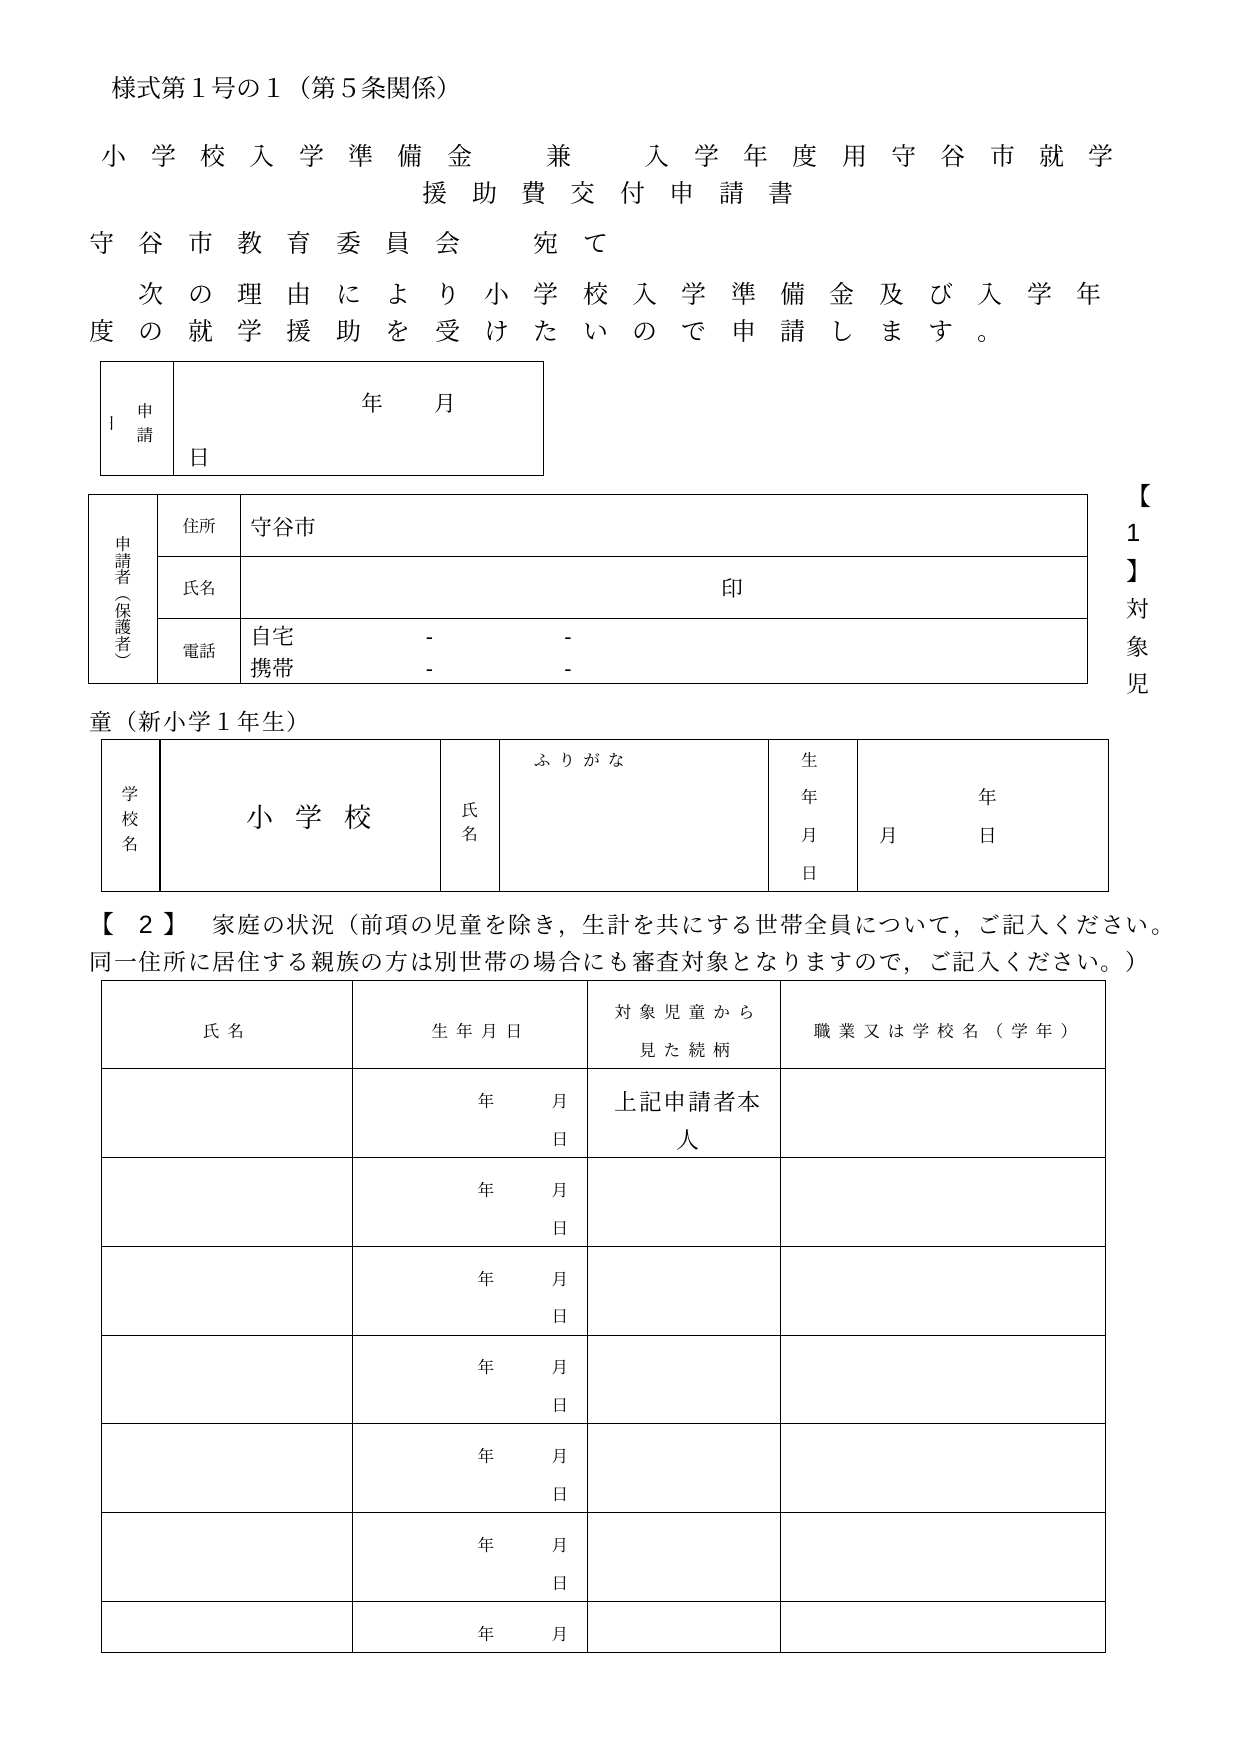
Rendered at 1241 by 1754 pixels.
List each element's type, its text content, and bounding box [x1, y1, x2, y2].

table_header 職業又は学校名（学年） [781, 981, 1105, 1068]
table_header 小学校 [161, 740, 440, 891]
table_header ふりがな [500, 740, 768, 891]
table_cell [353, 1336, 426, 1423]
table_header 年 月 日 [858, 740, 1108, 891]
table_cell [102, 1424, 352, 1512]
table_cell [353, 1069, 426, 1157]
table_cell 年 月 日 [426, 1069, 587, 1157]
table_cell [353, 1513, 426, 1601]
table_cell [588, 1513, 780, 1601]
text 【2】家庭の状況（前項の児童を除き，生計を共にする世帯全員について，ご記入ください。同一住所に居住する親族の方は別世帯の場合にも審査対象となりますので，ご記入ください。） [89, 904, 1151, 979]
table_cell [781, 1513, 1105, 1601]
table_cell [588, 1247, 780, 1334]
table_cell [353, 1424, 426, 1512]
table_header 学校名 [102, 740, 159, 891]
table_cell [781, 1069, 1105, 1157]
table_cell [102, 1602, 352, 1652]
table_cell [102, 1247, 352, 1334]
table_cell 年 月 日 [426, 1424, 587, 1512]
table_header 氏名 [441, 740, 499, 891]
text 次の理由により小学校入学準備金及び入学年度の就学援助を受けたいので申請します。 [89, 273, 1151, 349]
table_cell 年 月 日 [426, 1602, 587, 1652]
table_cell 年 月 日 [426, 1513, 587, 1601]
table_cell [588, 1336, 780, 1423]
text 小学校入学準備金 兼 入学年度用守谷市就学援助費交付申請書 [89, 136, 1151, 211]
table_cell 印 [241, 557, 1087, 617]
table_cell 年 月 日 [426, 1336, 587, 1423]
table_cell [588, 1424, 780, 1512]
table_header 生年月日 [353, 981, 587, 1068]
table_cell 氏名 [158, 557, 240, 617]
table_cell [781, 1158, 1105, 1246]
table_cell [353, 1247, 426, 1334]
table_cell [102, 1336, 352, 1423]
table_header 住所 [158, 495, 240, 556]
table_cell [353, 1602, 426, 1652]
table_cell [588, 1602, 780, 1652]
table_header 申請者（保護者） [89, 495, 157, 683]
table_cell 電話 [158, 619, 240, 683]
table_header 年 月 日 [174, 362, 543, 475]
table_cell 自宅 - - 携帯 - - [241, 619, 1087, 683]
table_cell 年 月 日 [426, 1247, 587, 1334]
table_header 生 年 月 日 [769, 740, 857, 891]
table_cell [588, 1158, 780, 1246]
text 【1】対象児童（新小学１年生） [89, 476, 1151, 739]
table_cell [781, 1247, 1105, 1334]
table_cell [102, 1069, 352, 1157]
table_header 申請日 [101, 362, 173, 475]
table_cell [102, 1513, 352, 1601]
text 守谷市教育委員会 宛て [89, 223, 1107, 261]
table_cell 年 月 日 [426, 1158, 587, 1246]
table_header 守谷市 [241, 495, 1087, 556]
table_header 氏名 [102, 981, 352, 1068]
table_cell 上記申請者本人 [588, 1069, 780, 1157]
table_cell [102, 1158, 352, 1246]
table_cell [781, 1424, 1105, 1512]
table_cell [781, 1336, 1105, 1423]
table_cell [781, 1602, 1105, 1652]
table_cell [353, 1158, 426, 1246]
table_header 対象児童から見た続柄 [588, 981, 780, 1068]
